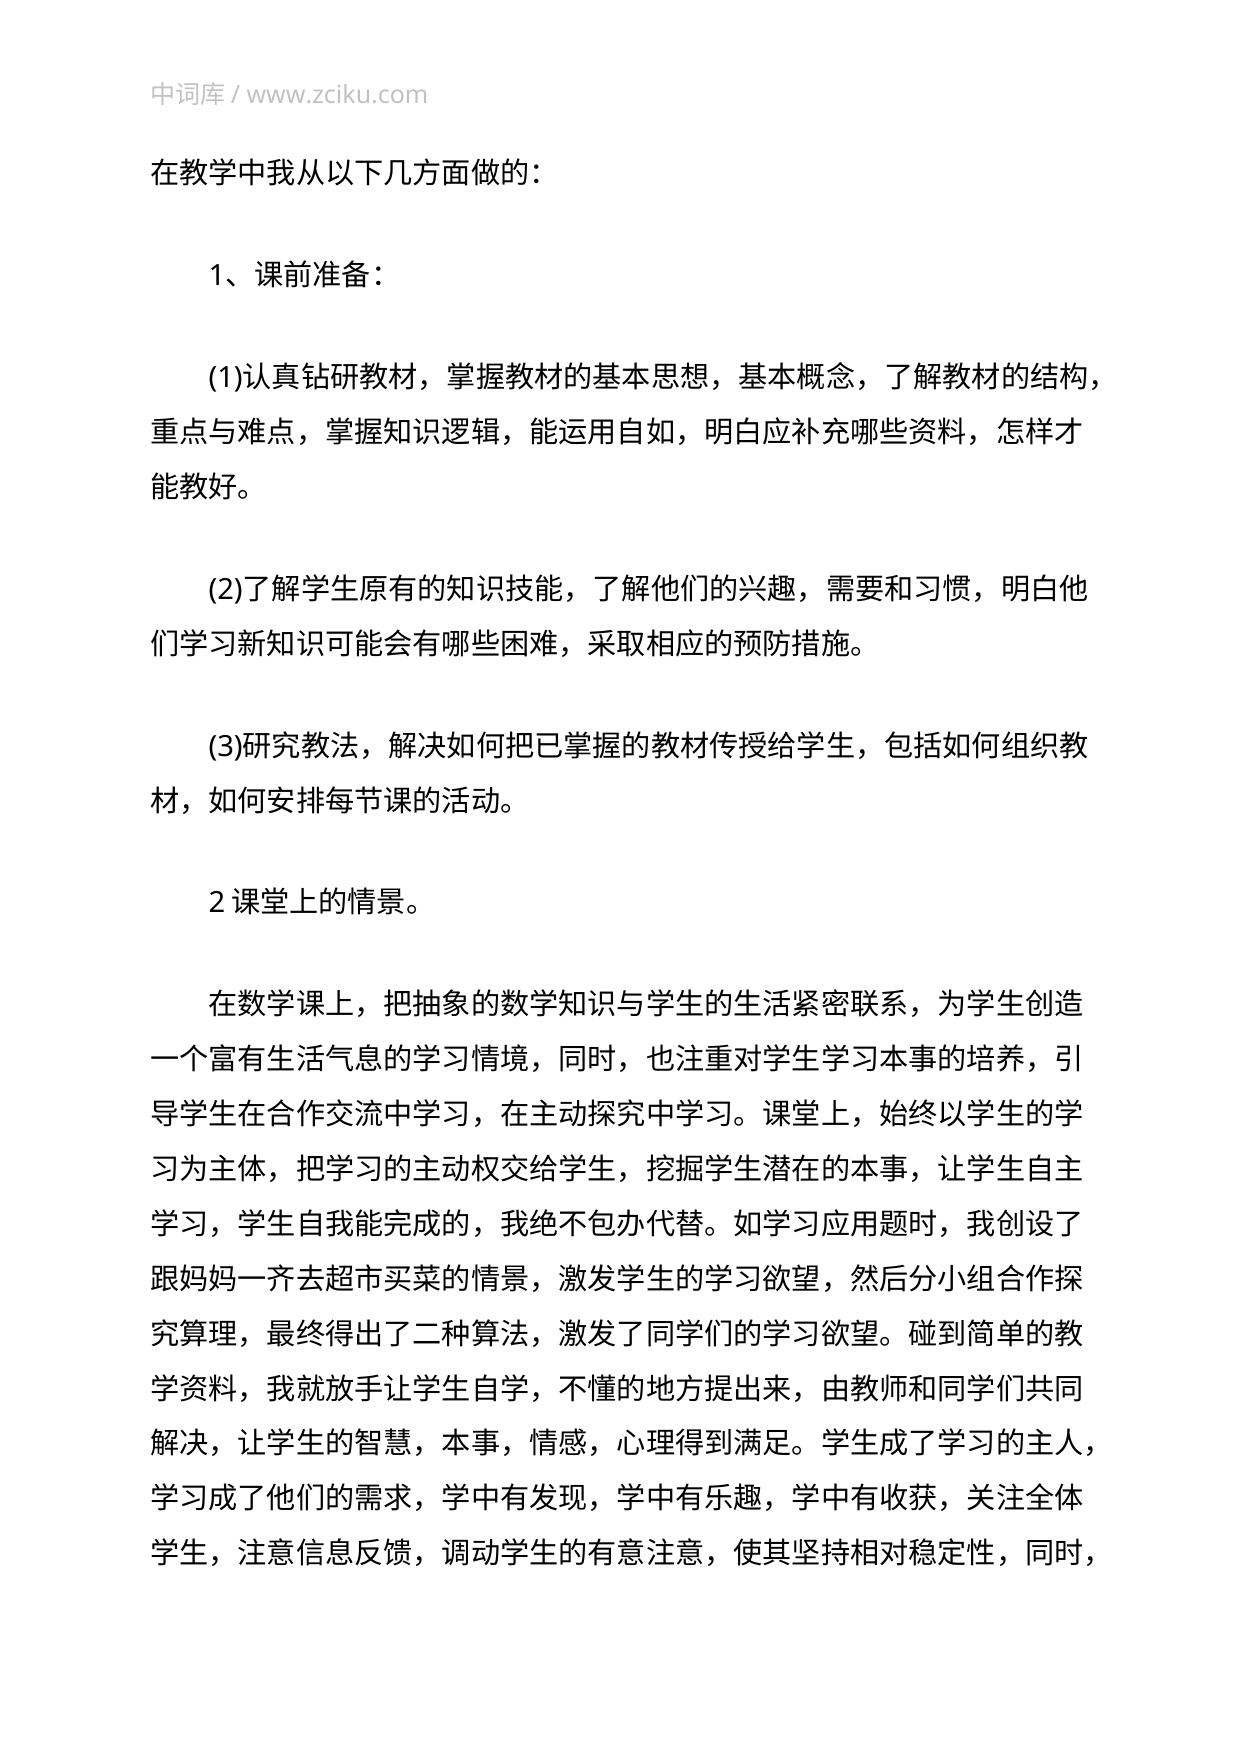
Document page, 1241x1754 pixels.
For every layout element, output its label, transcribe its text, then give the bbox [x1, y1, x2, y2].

text (1)认真钻研教材，掌握教材的基本思想，基本概念，了解教材的结构，重点与难点，掌握知识逻辑，能运用自如，明白应补充哪些资料，怎样才能教好。 [150, 354, 1090, 506]
text (2)了解学生原有的知识技能，了解他们的兴趣，需要和习惯，明白他们学习新知识可能会有哪些困难，采取相应的预防措施。 [150, 565, 1090, 663]
text 2课堂上的情景。 [150, 879, 1090, 921]
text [150, 981, 1090, 1572]
text (3)研究教法，解决如何把已掌握的教材传授给学生，包括如何组织教材，如何安排每节课的活动。 [150, 722, 1090, 819]
text 1、课前准备： [150, 252, 1090, 294]
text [150, 150, 1090, 192]
